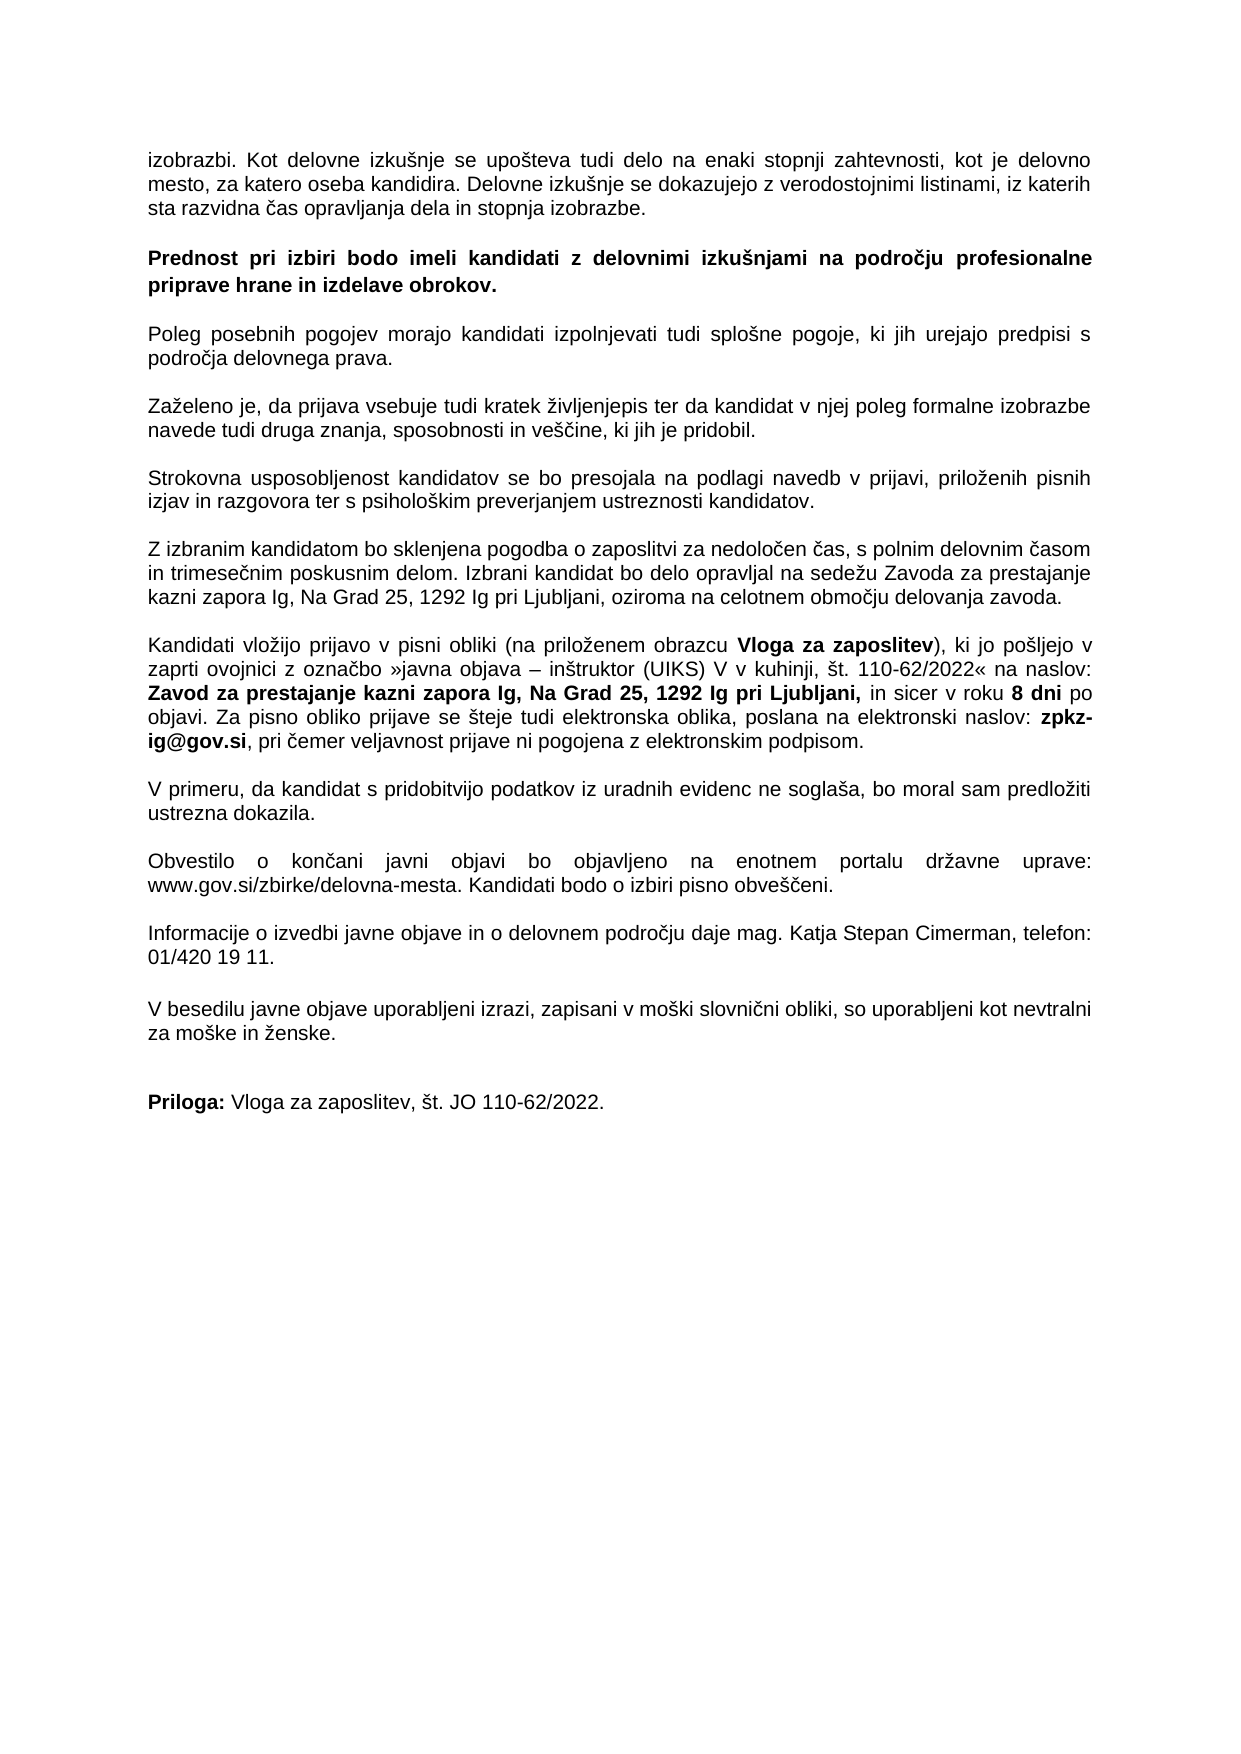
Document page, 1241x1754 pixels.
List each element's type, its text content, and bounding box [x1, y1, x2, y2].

text Prednost pri izbiri bodo imeli kandidati z delovnimi izkušnjami na področju profesionalne priprave hrane in izdelave obrokov. [148, 243, 1093, 298]
text Informacije o izvedbi javne objave in o delovnem področju daje mag. Katja Stepan Cimerman, telefon: 01/420 19 11. [148, 921, 1093, 968]
text Zaželeno je, da prijava vsebuje tudi kratek življenjepis ter da kandidat v njej poleg formalne izobrazbe navede tudi druga znanja, sposobnosti in veščine, ki jih je pridobil. [148, 393, 1093, 441]
text V primeru, da kandidat s pridobitvijo podatkov iz uradnih evidenc ne soglaša, bo moral sam predložiti ustrezna dokazila. [148, 777, 1093, 825]
text Obvestilo o končani javni objavi bo objavljeno na enotnem portalu državne uprave: www.gov.si/zbirke/delovna-mesta. Kandidati bodo o izbiri pisno obveščeni. [148, 849, 1093, 897]
text Poleg posebnih pogojev morajo kandidati izpolnjevati tudi splošne pogoje, ki jih urejajo predpisi s področja delovnega prava. [148, 322, 1093, 369]
text V besedilu javne objave uporabljeni izrazi, zapisani v moški slovnični obliki, so uporabljeni kot nevtralni za moške in ženske. [148, 997, 1093, 1045]
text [148, 148, 1093, 219]
text Z izbranim kandidatom bo sklenjena pogodba o zaposlitvi za nedoločen čas, s polnim delovnim časom in trimesečnim poskusnim delom. Izbrani kandidat bo delo opravljal na sedežu Zavoda za prestajanje kazni zapora Ig, Na Grad 25, 1292 Ig pri Ljubljani, oziroma na celotnem območju delovanja zavoda. [148, 537, 1093, 609]
text Priloga: Vloga za zaposlitev, št. JO 110-62/2022. [148, 1090, 1093, 1114]
text Strokovna usposobljenost kandidatov se bo presojala na podlagi navedb v prijavi, priloženih pisnih izjav in razgovora ter s psihološkim preverjanjem ustreznosti kandidatov. [148, 465, 1093, 513]
text Kandidati vložijo prijavo v pisni obliki (na priloženem obrazcu Vloga za zaposlitev), ki jo pošljejo v zaprti ovojnici z označbo »javna objava – inštruktor (UIKS) V v kuhinji, št. 110-62/2022« na naslov: Zavod za prestajanje kazni zapora Ig, Na Grad 25, 1292 Ig pri Ljubljani, in sicer v roku 8 dni po objavi. Za pisno obliko prijave se šteje tudi elektronska oblika, poslana na elektronski naslov: zpkz-ig@gov.si, pri čemer veljavnost prijave ni pogojena z elektronskim podpisom. [148, 633, 1093, 753]
